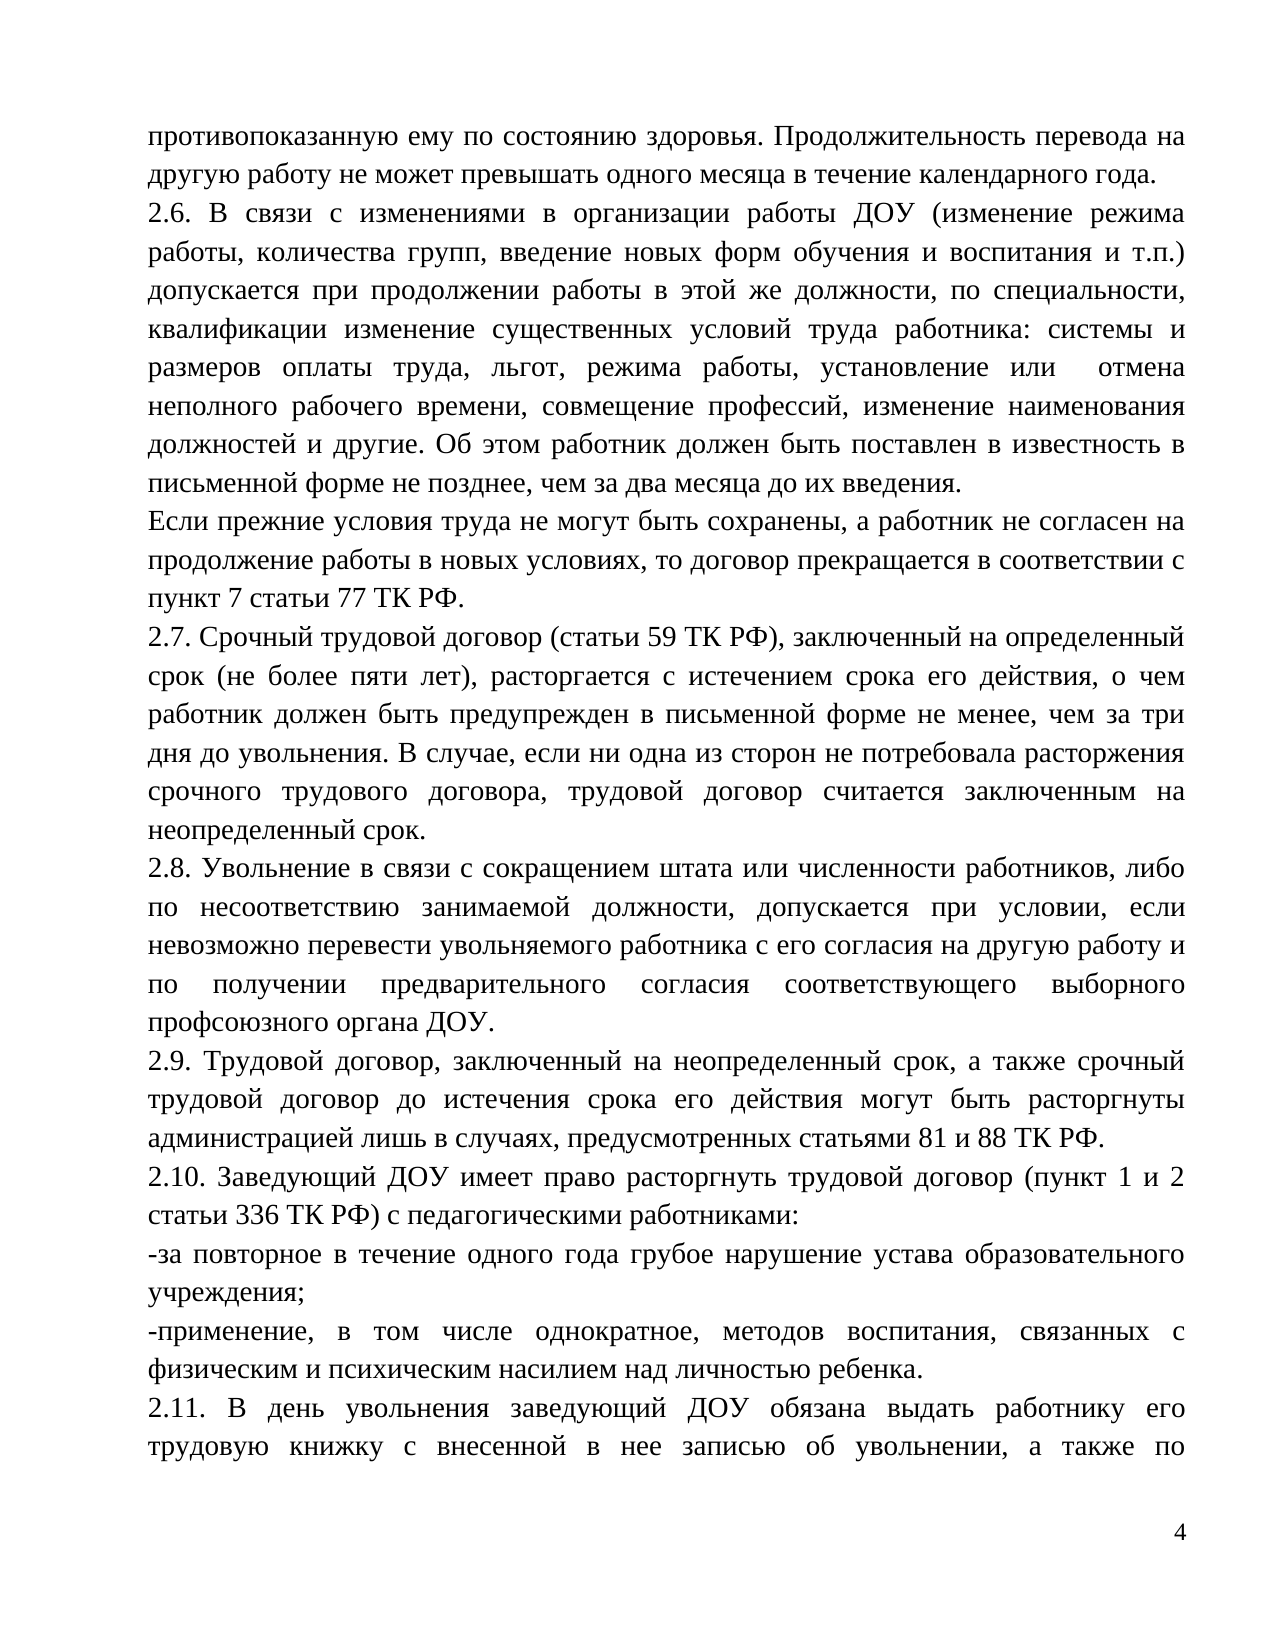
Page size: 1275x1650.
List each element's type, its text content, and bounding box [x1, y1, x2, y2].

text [148, 1390, 1186, 1462]
text 2.7. Срочный трудовой договор (статьи 59 ТК РФ), заключенный на определенный срок (не более пяти лет), расторгается с истечением срока его действия, о чем работник должен быть предупрежден в письменной форме не менее, чем за три дня до увольнения. В случае, если ни одна из сторон не потребовала расторжения срочного трудового договора, трудовой договор считается заключенным на неопределенный срок. [148, 619, 1186, 845]
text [148, 118, 1186, 190]
text Если прежние условия труда не могут быть сохранены, а работник не согласен на продолжение работы в новых условиях, то договор прекращается в соответствии с пункт 7 статьи 77 ТК РФ. [148, 503, 1186, 614]
text 2.6. В связи с изменениями в организации работы ДОУ (изменение режима работы, количества групп, введение новых форм обучения и воспитания и т.п.) допускается при продолжении работы в этой же должности, по специальности, квалификации изменение существенных условий труда работника: системы и размеров оплаты труда, льгот, режима работы, установление или отмена неполного рабочего времени, совмещение профессий, изменение наименования должностей и другие. Об этом работник должен быть поставлен в известность в письменной форме не позднее, чем за два месяца до их введения. [148, 195, 1186, 498]
text -за повторное в течение одного года грубое нарушение устава образовательного учреждения; [148, 1236, 1186, 1308]
text -применение, в том числе однократное, методов воспитания, связанных с физическим и психическим насилием над личностью ребенка. [148, 1313, 1186, 1385]
text 2.8. Увольнение в связи с сокращением штата или численности работников, либо по несоответствию занимаемой должности, допускается при условии, если невозможно перевести увольняемого работника с его согласия на другую работу и по получении предварительного согласия соответствующего выборного профсоюзного органа ДОУ. [148, 850, 1186, 1038]
text 2.9. Трудовой договор, заключенный на неопределенный срок, а также срочный трудовой договор до истечения срока его действия могут быть расторгнуты администрацией лишь в случаях, предусмотренных статьями 81 и 88 ТК РФ. [148, 1043, 1186, 1154]
text 2.10. Заведующий ДОУ имеет право расторгнуть трудовой договор (пункт 1 и 2 статьи 336 ТК РФ) с педагогическими работниками: [148, 1159, 1186, 1231]
